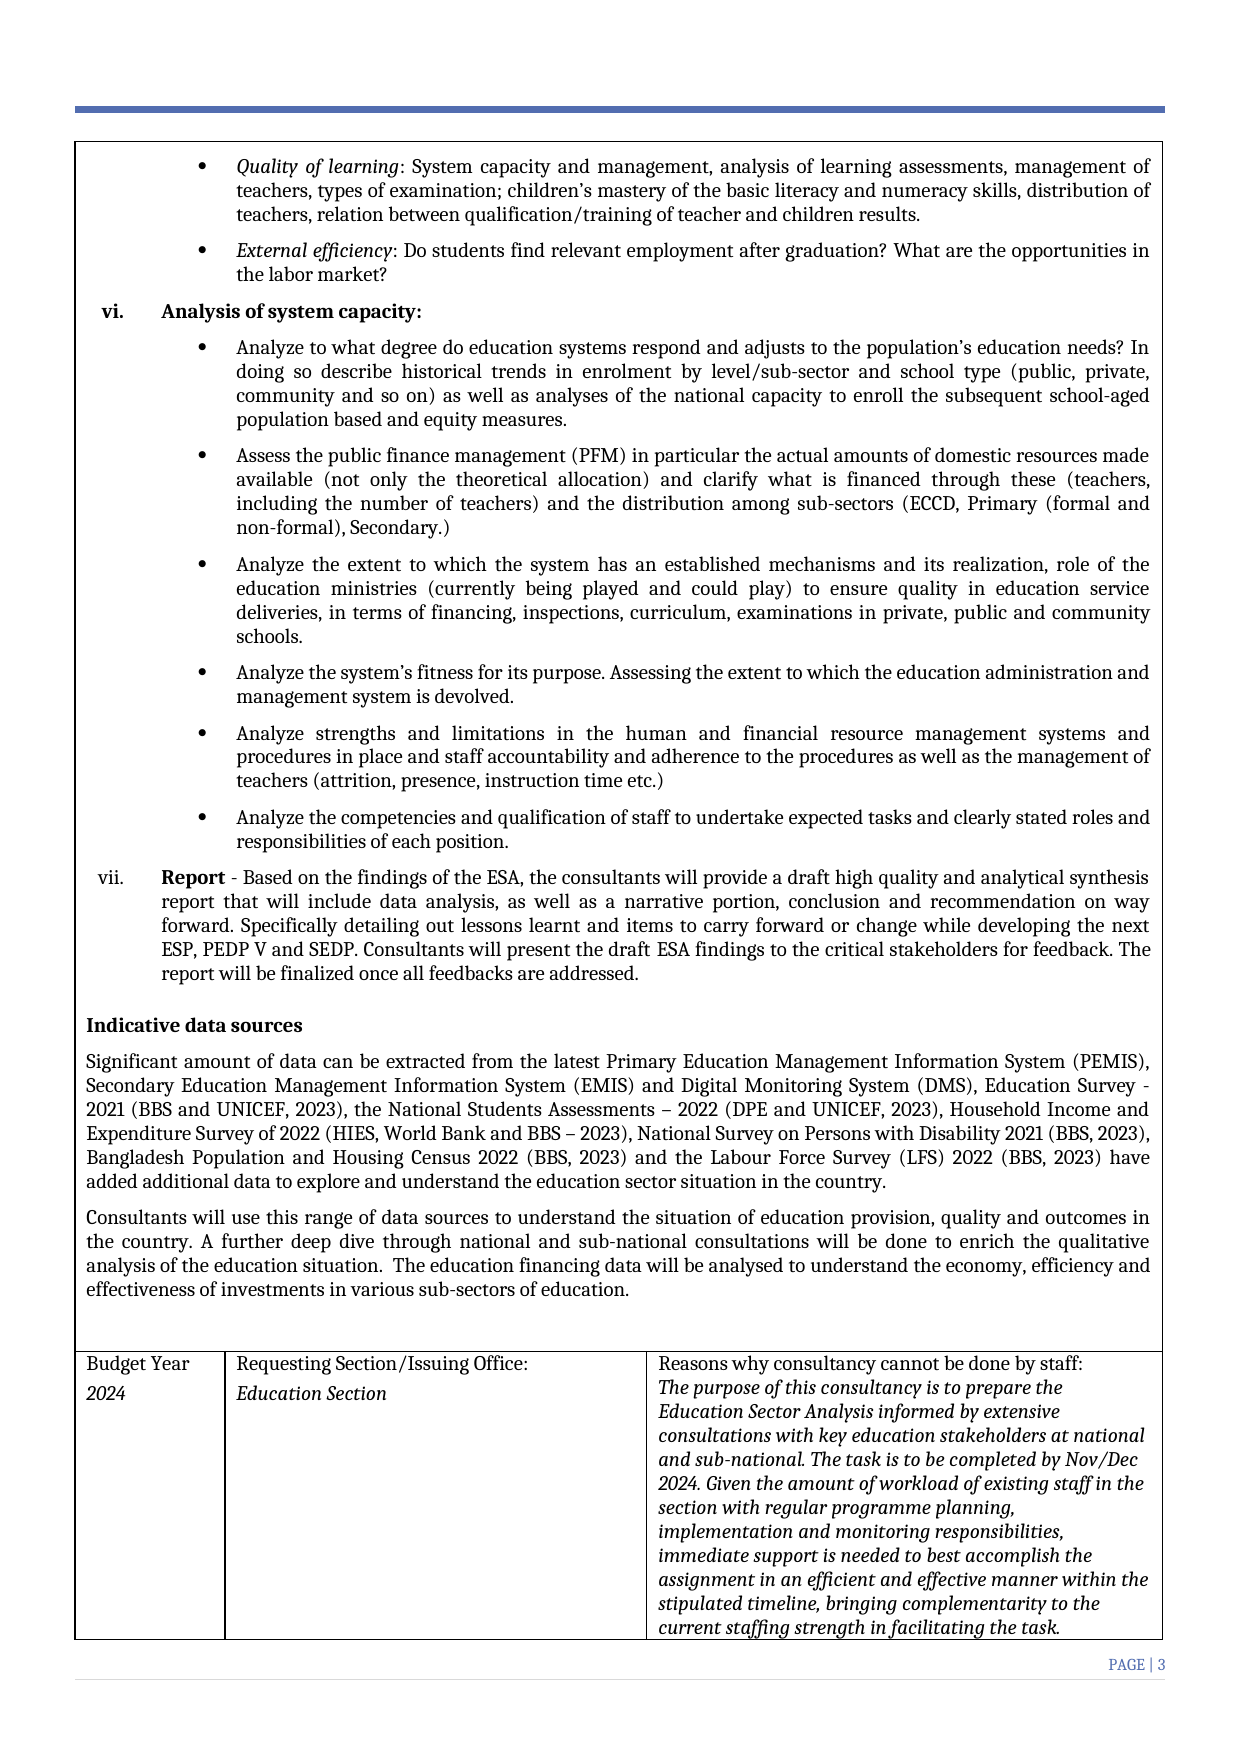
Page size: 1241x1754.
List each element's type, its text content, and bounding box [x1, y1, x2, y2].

table_cell Education Section [226, 1376, 646, 1639]
table_cell Requesting Section/Issuing Office: [226, 1352, 646, 1376]
table_cell Reasons why consultancy cannot be done by staff: [647, 1352, 1162, 1376]
table_cell The purpose of this consultancy is to prepare the Education Sector Analysis informed by extensive consultations with key education stakeholders at national and sub-national. The task is to be completed by Nov/Dec 2024. Given the amount of workload of existing staff in the section with regular programme planning, implementation and monitoring responsibilities, immediate support is needed to best accomplish the assignment in an efficient and effective manner within the stipulated timeline, bringing complementarity to the current staffing strength in facilitating the task. [647, 1376, 1162, 1639]
table_cell Budget Year [76, 1352, 224, 1376]
table_cell 2024 [76, 1376, 224, 1639]
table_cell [76, 142, 1162, 1351]
